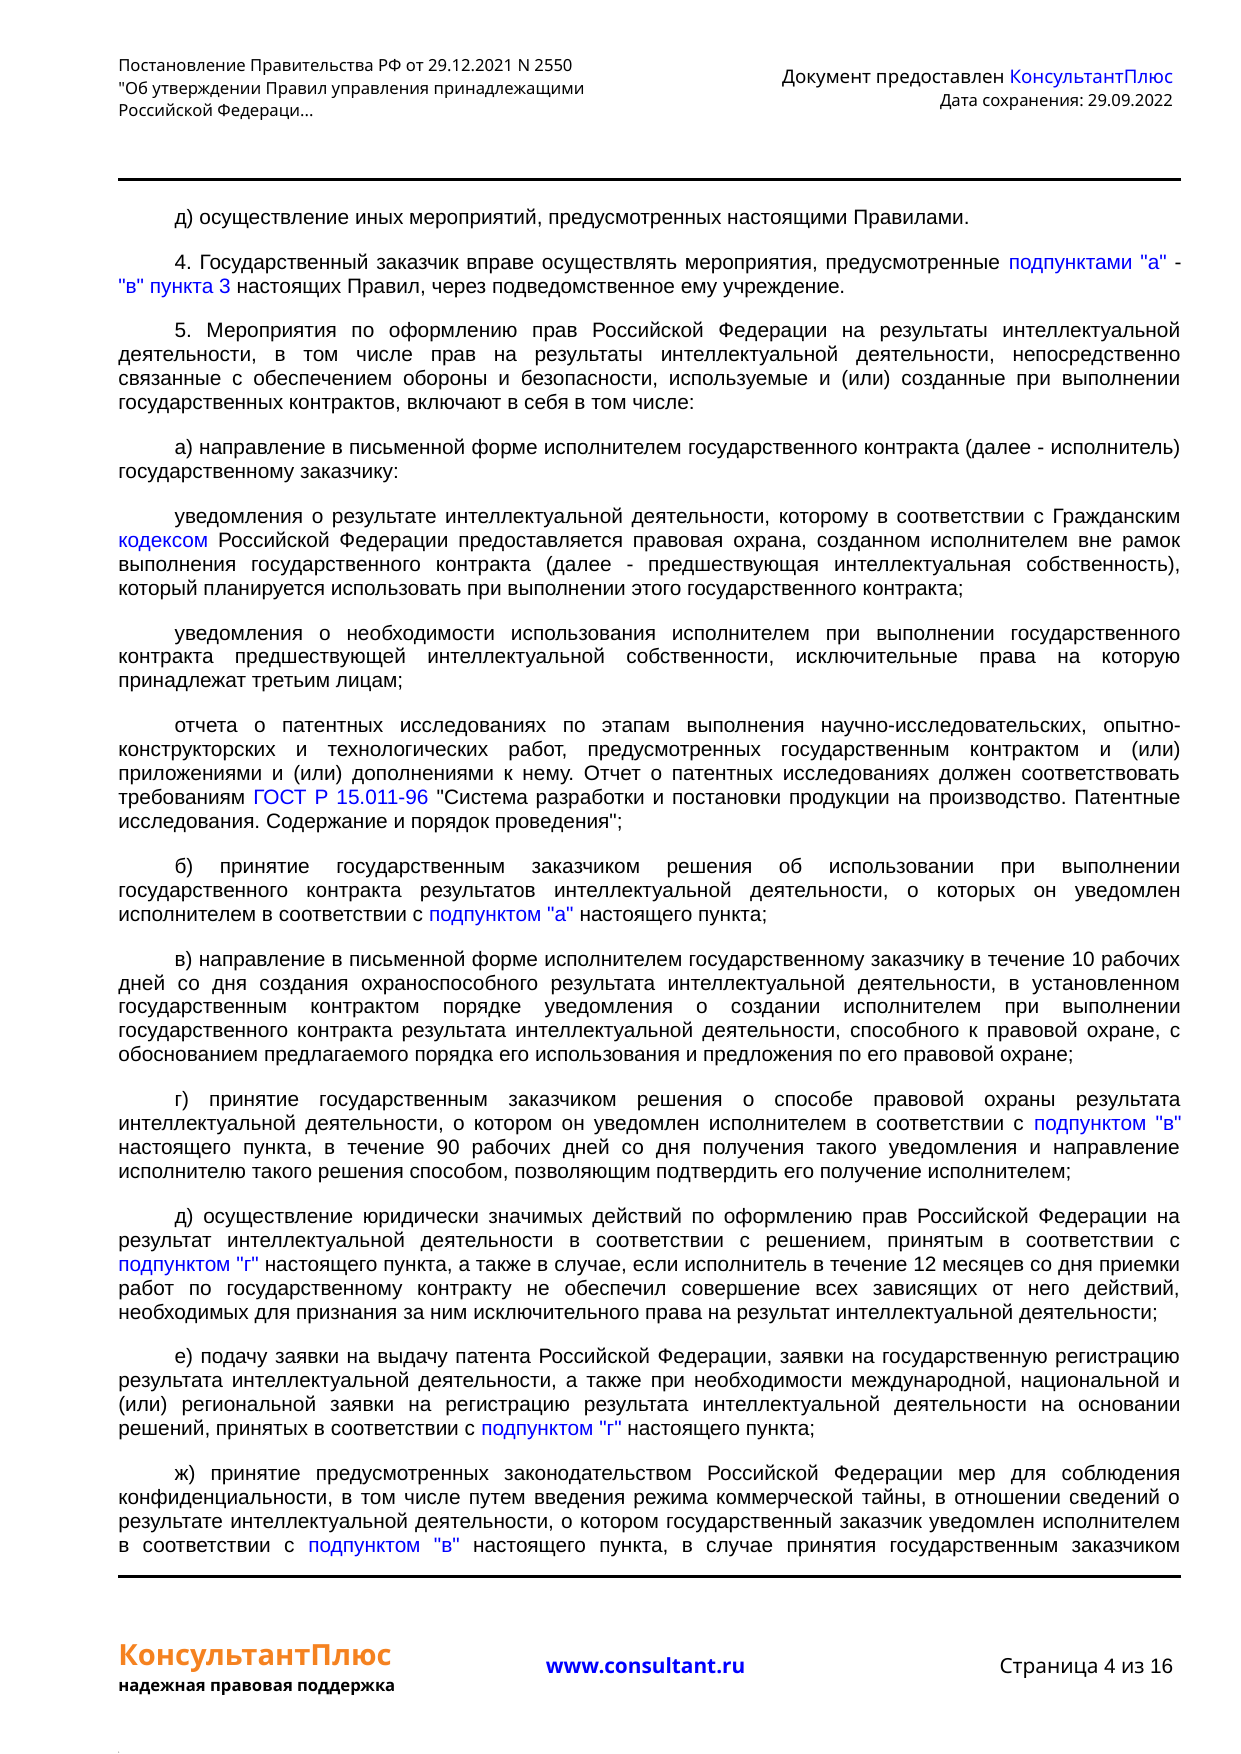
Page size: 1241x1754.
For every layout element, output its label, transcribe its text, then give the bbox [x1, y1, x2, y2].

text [118, 1461, 1181, 1557]
text в) направление в письменной форме исполнителем государственному заказчику в течение 10 рабочих дней со дня создания охраноспособного результата интеллектуальной деятельности, в установленном государственным контрактом порядке уведомления о создании исполнителем при выполнении государственного контракта результата интеллектуальной деятельности, способного к правовой охране, с обоснованием предлагаемого порядка его использования и предложения по его правовой охране; [118, 946, 1181, 1066]
text е) подачу заявки на выдачу патента Российской Федерации, заявки на государственную регистрацию результата интеллектуальной деятельности, а также при необходимости международной, национальной и (или) региональной заявки на регистрацию результата интеллектуальной деятельности на основании решений, принятых в соответствии с подпунктом "г" настоящего пункта; [118, 1344, 1181, 1440]
text уведомления о необходимости использования исполнителем при выполнении государственного контракта предшествующей интеллектуальной собственности, исключительные права на которую принадлежат третьим лицам; [118, 620, 1181, 692]
text а) направление в письменной форме исполнителем государственного контракта (далее - исполнитель) государственному заказчику: [118, 435, 1181, 483]
text г) принятие государственным заказчиком решения о способе правовой охраны результата интеллектуальной деятельности, о котором он уведомлен исполнителем в соответствии с подпунктом "в" настоящего пункта, в течение 90 рабочих дней со дня получения такого уведомления и направление исполнителю такого решения способом, позволяющим подтвердить его получение исполнителем; [118, 1087, 1181, 1183]
text д) осуществление юридически значимых действий по оформлению прав Российской Федерации на результат интеллектуальной деятельности в соответствии с решением, принятым в соответствии с подпунктом "г" настоящего пункта, а также в случае, если исполнитель в течение 12 месяцев со дня приемки работ по государственному контракту не обеспечил совершение всех зависящих от него действий, необходимых для признания за ним исключительного права на результат интеллектуальной деятельности; [118, 1204, 1181, 1323]
text уведомления о результате интеллектуальной деятельности, которому в соответствии с Гражданским кодексом Российской Федерации предоставляется правовая охрана, созданном исполнителем вне рамок выполнения государственного контракта (далее - предшествующая интеллектуальная собственность), который планируется использовать при выполнении этого государственного контракта; [118, 504, 1181, 599]
text 4. Государственный заказчик вправе осуществлять мероприятия, предусмотренные подпунктами "а" - "в" пункта 3 настоящих Правил, через подведомственное ему учреждение. [118, 249, 1181, 297]
text 5. Мероприятия по оформлению прав Российской Федерации на результаты интеллектуальной деятельности, в том числе прав на результаты интеллектуальной деятельности, непосредственно связанные с обеспечением обороны и безопасности, используемые и (или) созданные при выполнении государственных контрактов, включают в себя в том числе: [118, 318, 1181, 414]
text д) осуществление иных мероприятий, предусмотренных настоящими Правилами. [118, 205, 1181, 229]
text отчета о патентных исследованиях по этапам выполнения научно-исследовательских, опытно-конструкторских и технологических работ, предусмотренных государственным контрактом и (или) приложениями и (или) дополнениями к нему. Отчет о патентных исследованиях должен соответствовать требованиям ГОСТ Р 15.011-96 "Система разработки и постановки продукции на производство. Патентные исследования. Содержание и порядок проведения"; [118, 713, 1181, 833]
text б) принятие государственным заказчиком решения об использовании при выполнении государственного контракта результатов интеллектуальной деятельности, о которых он уведомлен исполнителем в соответствии с подпунктом "а" настоящего пункта; [118, 854, 1181, 926]
